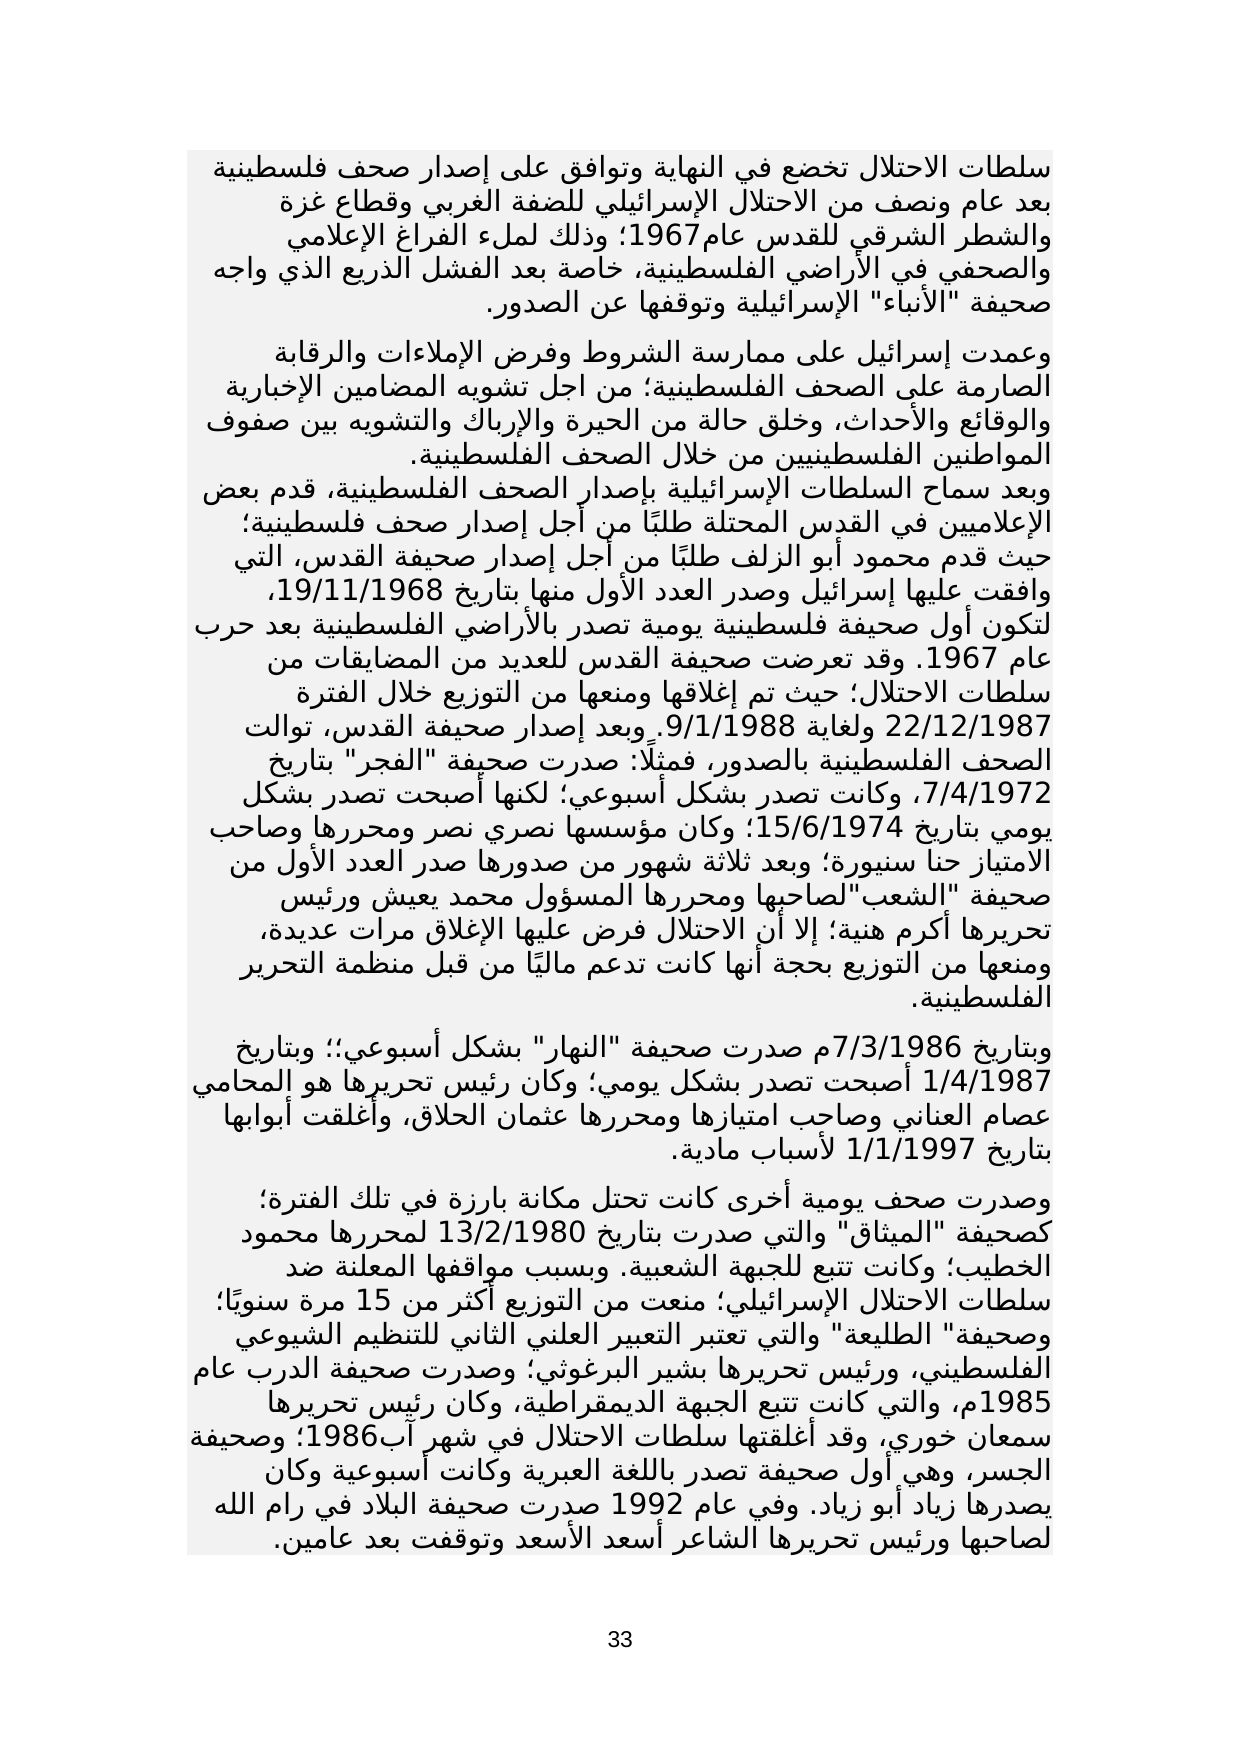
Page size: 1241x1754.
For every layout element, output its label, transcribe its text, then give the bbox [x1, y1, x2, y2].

text وعمدت إسرائيل على ممارسة الشروط وفرض الإملاءات والرقابة الصارمة على الصحف الفلسطينية؛ من اجل تشويه المضامين الإخبارية والوقائع والأحداث، وخلق حالة من الحيرة والإرباك والتشويه بين صفوف المواطنين الفلسطينيين من خلال الصحف الفلسطينية. وبعد سماح السلطات الإسرائيلية بإصدار الصحف الفلسطينية، قدم بعض الإعلاميين في القدس المحتلة طلبًا من أجل إصدار صحف فلسطينية؛ حيث قدم محمود أبو الزلف طلبًا من أجل إصدار صحيفة القدس، التي وافقت عليها إسرائيل وصدر العدد الأول منها بتاريخ 19/11/1968، لتكون أول صحيفة فلسطينية يومية تصدر بالأراضي الفلسطينية بعد حرب عام 1967. وقد تعرضت صحيفة القدس للعديد من المضايقات من سلطات الاحتلال؛ حيث تم إغلاقها ومنعها من التوزيع خلال الفترة22/12/1987 ولغاية 9/1/1988. وبعد إصدار صحيفة القدس، توالت الصحف الفلسطينية بالصدور، فمثلًا: صدرت صحيفة "الفجر" بتاريخ 7/4/1972، وكانت تصدر بشكل أسبوعي؛ لكنها أصبحت تصدر بشكل يومي بتاريخ 15/6/1974؛ وكان مؤسسها نصري نصر ومحررها وصاحب الامتياز حنا سنيورة؛ وبعد ثلاثة شهور من صدورها صدر العدد الأول من صحيفة "الشعب"لصاحبها ومحررها المسؤول محمد يعيش ورئيس تحريرها أكرم هنية؛ إلا أن الاحتلال فرض عليها الإغلاق مرات عديدة، ومنعها من التوزيع بحجة أنها كانت تدعم ماليًا من قبل منظمة التحرير الفلسطينية. [187, 335, 1053, 1014]
text وبتاريخ 7/3/1986م صدرت صحيفة "النهار" بشكل أسبوعي؛؛ وبتاريخ 1/4/1987 أصبحت تصدر بشكل يومي؛ وكان رئيس تحريرها هو المحامي عصام العناني وصاحب امتيازها ومحررها عثمان الحلاق، وأغلقت أبوابها بتاريخ 1/1/1997 لأسباب مادية. [187, 1030, 1053, 1166]
text وصدرت صحف يومية أخرى كانت تحتل مكانة بارزة في تلك الفترة؛ كصحيفة "الميثاق" والتي صدرت بتاريخ 13/2/1980 لمحررها محمود الخطيب؛ وكانت تتبع للجبهة الشعبية. وبسبب مواقفها المعلنة ضد سلطات الاحتلال الإسرائيلي؛ منعت من التوزيع أكثر من 15 مرة سنويًا؛ وصحيفة" الطليعة" والتي تعتبر التعبير العلني الثاني للتنظيم الشيوعي الفلسطيني، ورئيس تحريرها بشير البرغوثي؛ وصدرت صحيفة الدرب عام 1985م، والتي كانت تتبع الجبهة الديمقراطية، وكان رئيس تحريرها سمعان خوري، وقد أغلقتها سلطات الاحتلال في شهر آب1986؛ وصحيفة الجسر، وهي أول صحيفة تصدر باللغة العبرية وكانت أسبوعية وكان يصدرها زياد أبو زياد. وفي عام 1992 صدرت صحيفة البلاد في رام الله لصاحبها ورئيس تحريرها الشاعر أسعد الأسعد وتوقفت بعد عامين. [187, 1182, 1053, 1555]
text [187, 150, 1053, 320]
